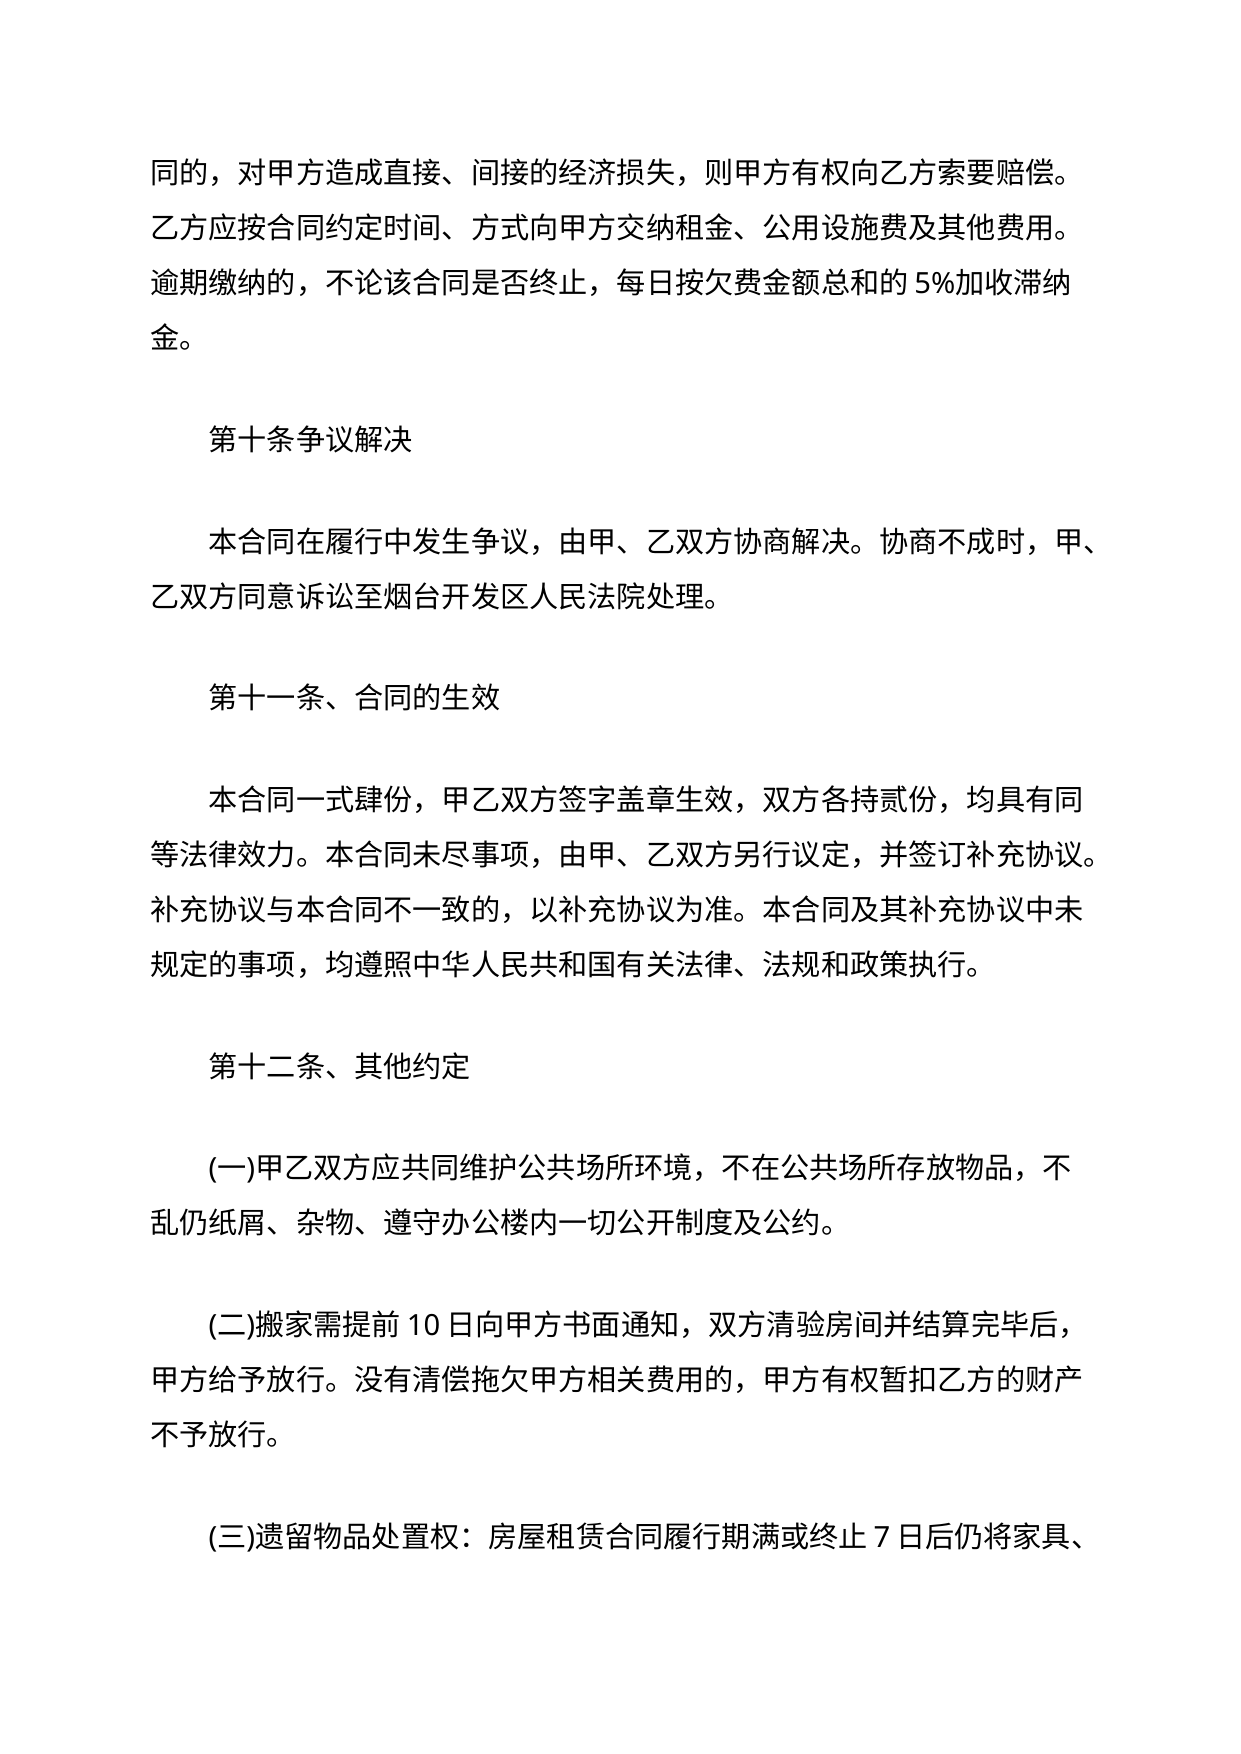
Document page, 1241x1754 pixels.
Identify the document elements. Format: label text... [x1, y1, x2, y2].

text 本合同一式肆份，甲乙双方签字盖章生效，双方各持贰份，均具有同等法律效力。本合同未尽事项，由甲、乙双方另行议定，并签订补充协议。补充协议与本合同不一致的，以补充协议为准。本合同及其补充协议中未规定的事项，均遵照中华人民共和国有关法律、法规和政策执行。 [150, 777, 1090, 984]
text (一)甲乙双方应共同维护公共场所环境，不在公共场所存放物品，不乱仍纸屑、杂物、遵守办公楼内一切公开制度及公约。 [150, 1145, 1090, 1242]
text 第十二条、其他约定 [150, 1043, 1090, 1086]
text 第十条争议解决 [150, 417, 1090, 459]
text 本合同在履行中发生争议，由甲、乙双方协商解决。协商不成时，甲、乙双方同意诉讼至烟台开发区人民法院处理。 [150, 518, 1090, 616]
text (二)搬家需提前10日向甲方书面通知，双方清验房间并结算完毕后，甲方给予放行。没有清偿拖欠甲方相关费用的，甲方有权暂扣乙方的财产不予放行。 [150, 1302, 1090, 1454]
text 第十一条、合同的生效 [150, 675, 1090, 717]
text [150, 150, 1090, 357]
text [150, 1513, 1090, 1556]
